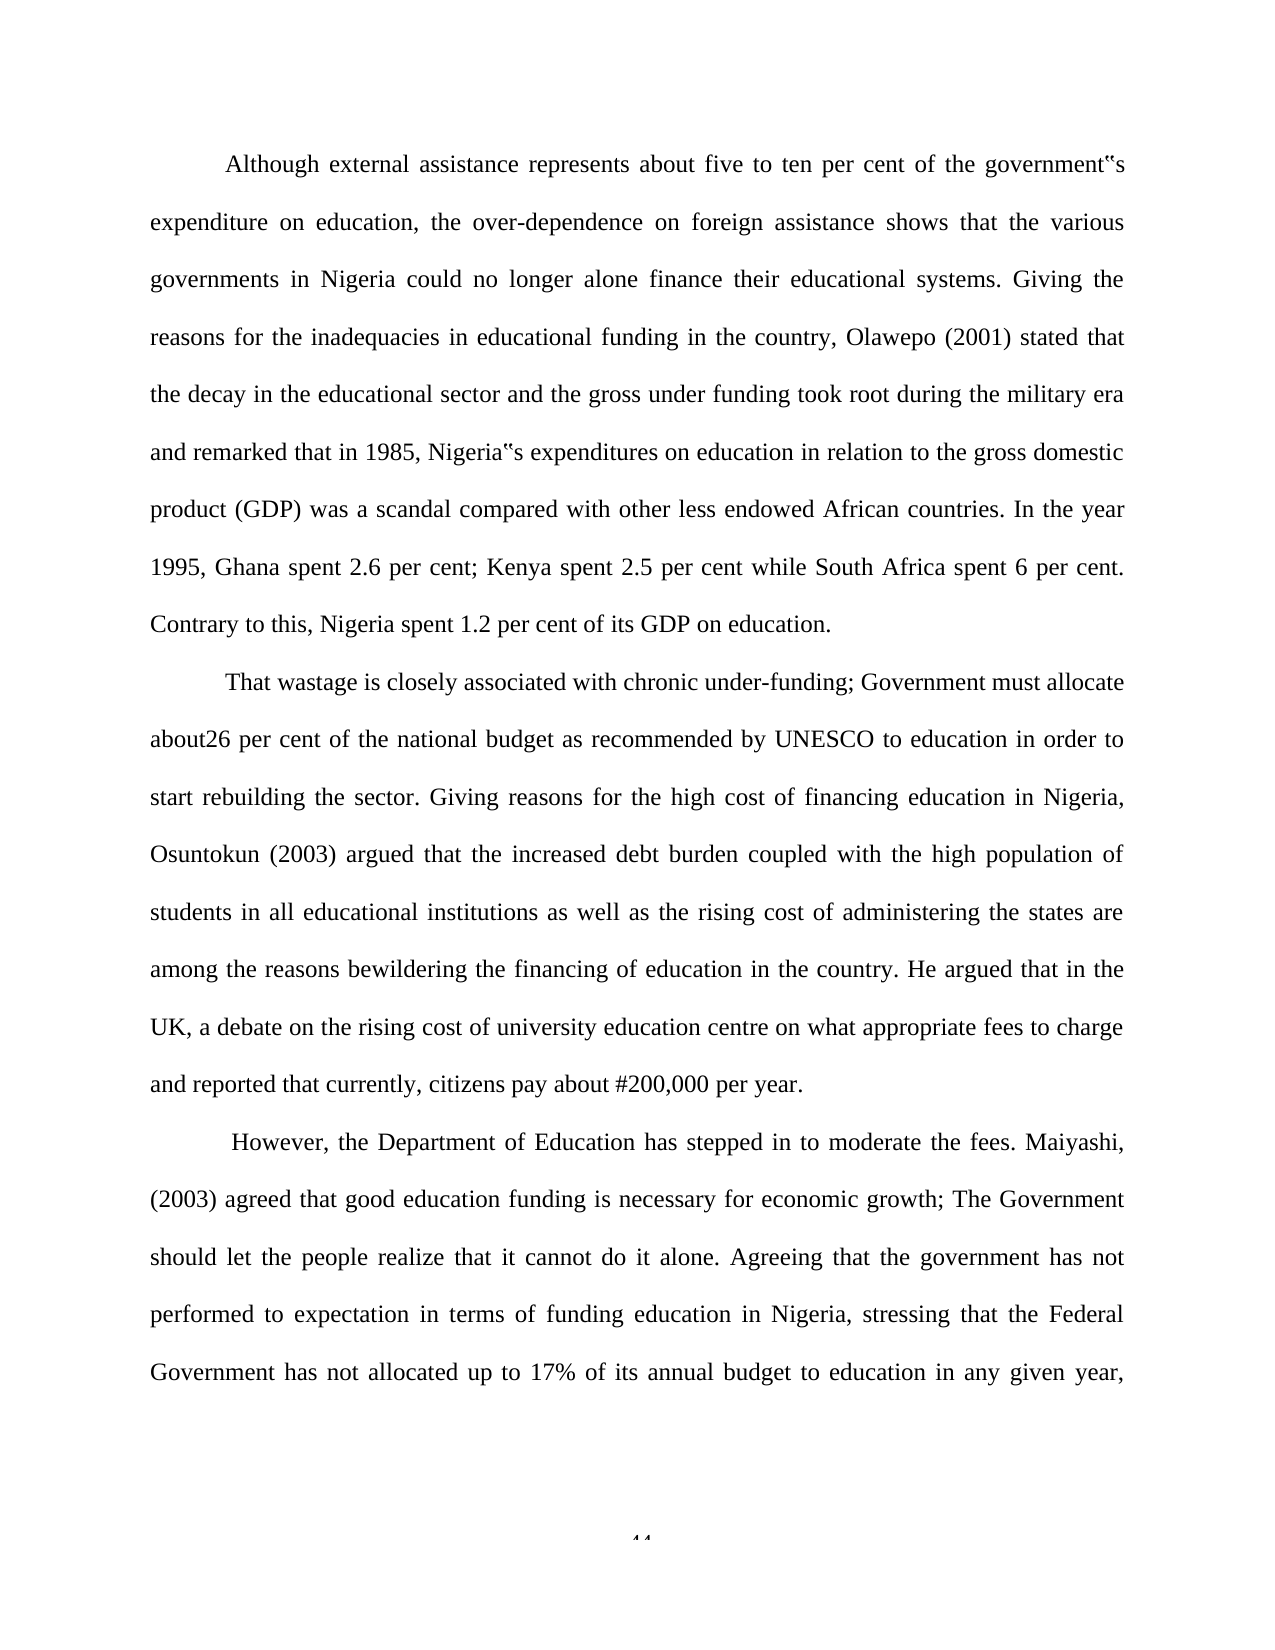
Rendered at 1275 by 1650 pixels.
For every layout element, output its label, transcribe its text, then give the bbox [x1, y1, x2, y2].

text That wastage is closely associated with chronic under-funding; Government must allocate about26 per cent of the national budget as recommended by UNESCO to education in order to start rebuilding the sector. Giving reasons for the high cost of financing education in Nigeria, Osuntokun (2003) argued that the increased debt burden coupled with the high population of students in all educational institutions as well as the rising cost of administering the states are among the reasons bewildering the financing of education in the country. He argued that in the UK, a debate on the rising cost of university education centre on what appropriate fees to charge and reported that currently, citizens pay about #200,000 per year. [150, 667, 1125, 1098]
text However, the Department of Education has stepped in to moderate the fees. Maiyashi, (2003) agreed that good education funding is necessary for economic growth; The Government should let the people realize that it cannot do it alone. Agreeing that the government has not performed to expectation in terms of funding education in Nigeria, stressing that the Federal Government has not allocated up to 17% of its annual budget to education in any given year, [150, 1127, 1125, 1386]
text Although external assistance represents about five to ten per cent of the government‟s expenditure on education, the over-dependence on foreign assistance shows that the various governments in Nigeria could no longer alone finance their educational systems. Giving the reasons for the inadequacies in educational funding in the country, Olawepo (2001) stated that the decay in the educational sector and the gross under funding took root during the military era and remarked that in 1985, Nigeria‟s expenditures on education in relation to the gross domestic product (GDP) was a scandal compared with other less endowed African countries. In the year 1995, Ghana spent 2.6 per cent; Kenya spent 2.5 per cent while South Africa spent 6 per cent. Contrary to this, Nigeria spent 1.2 per cent of its GDP on education. [150, 149, 1126, 638]
